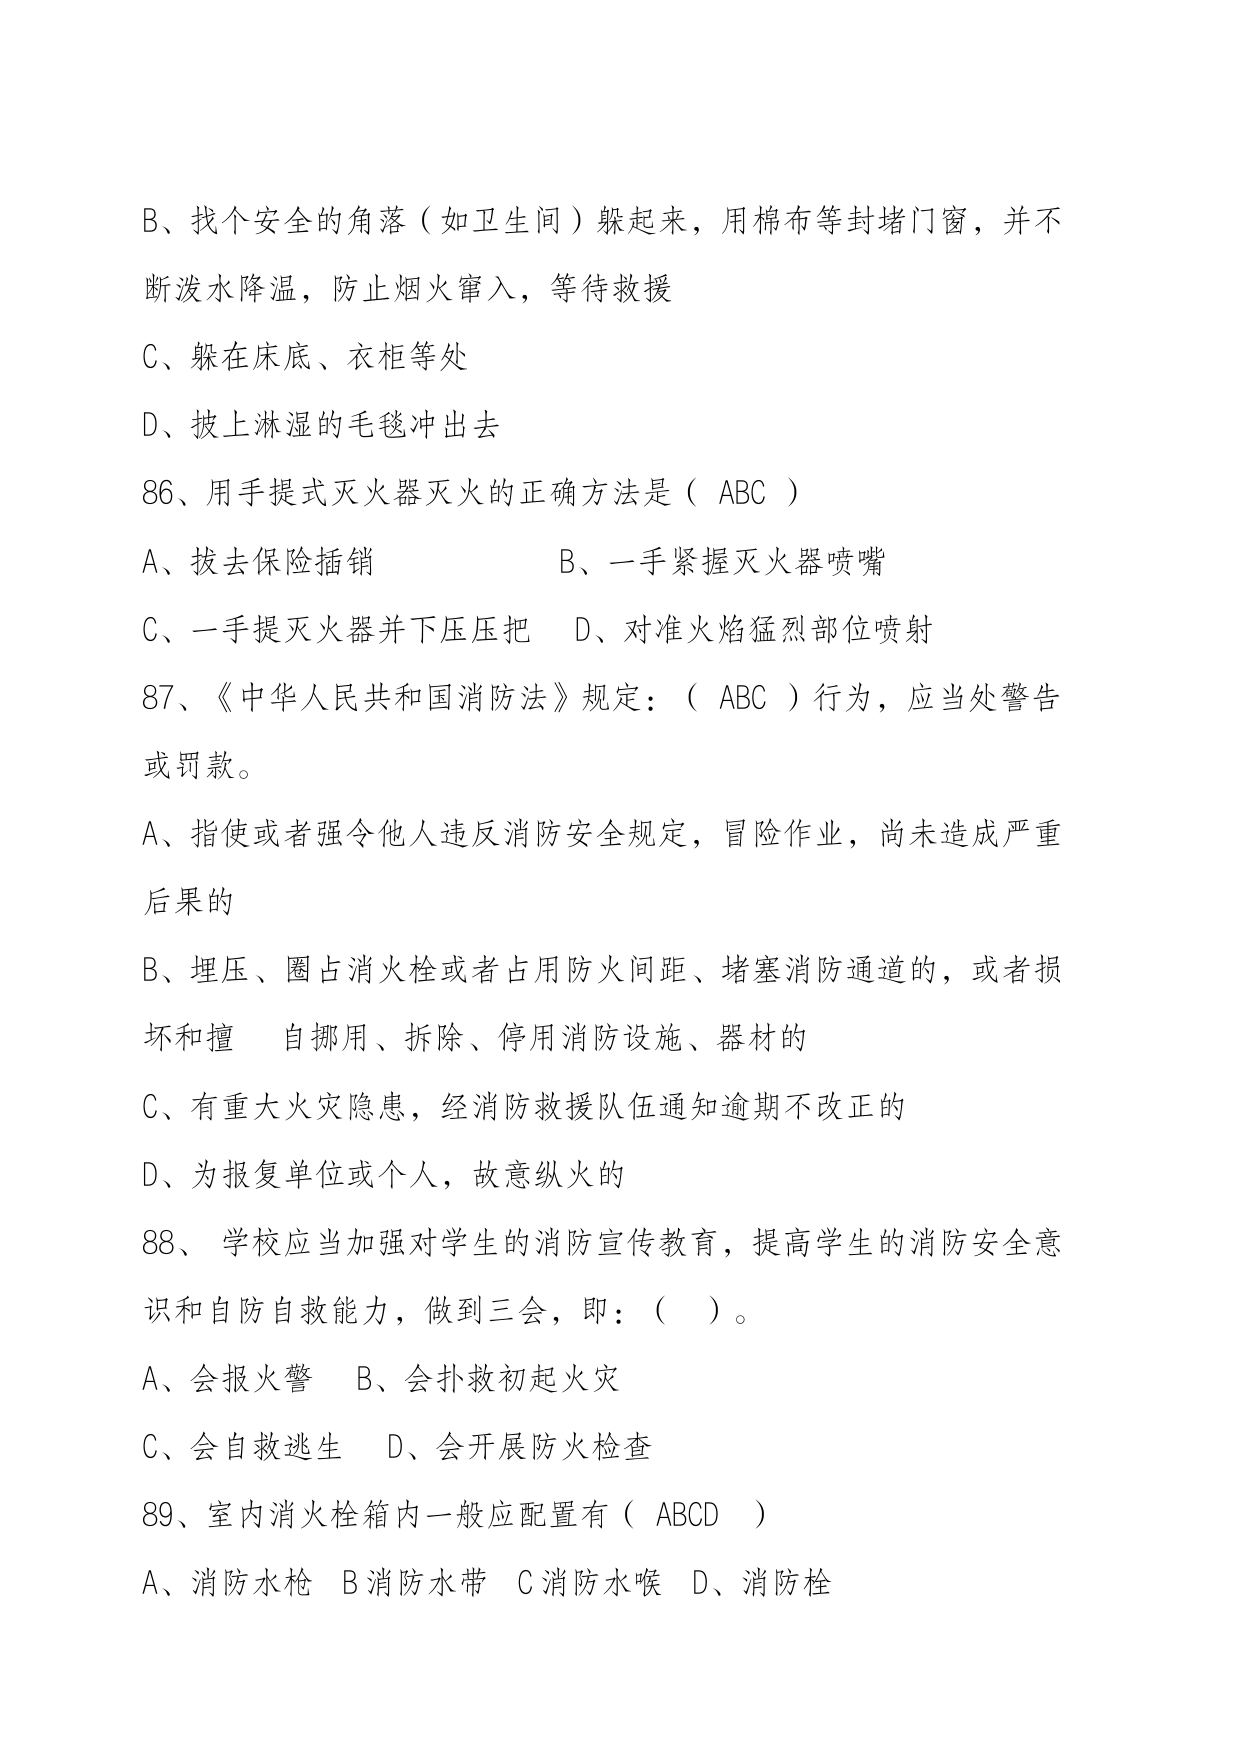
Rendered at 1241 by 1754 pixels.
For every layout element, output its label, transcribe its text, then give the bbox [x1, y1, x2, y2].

text 89、室内消火栓箱内一般应配置有（ ABCD ） [142, 1482, 1084, 1550]
text C、会自救逃生 D、会开展防火检查 [142, 1414, 1084, 1482]
text 88、 学校应当加强对学生的消防宣传教育，提高学生的消防安全意识和自防自救能力，做到三会，即：（ ）。 [142, 1210, 1084, 1346]
text A、拔去保险插销 B、一手紧握灭火器喷嘴 [142, 528, 1084, 597]
text B、找个安全的角落（如卫生间）躲起来，用棉布等封堵门窗，并不断泼水降温，防止烟火窜入，等待救援 [142, 188, 1084, 324]
text 87、《中华人民共和国消防法》规定：（ ABC ）行为，应当处警告或罚款。 [142, 665, 1084, 801]
text A、会报火警 B、会扑救初起火灾 [142, 1346, 1084, 1414]
text D、为报复单位或个人，故意纵火的 [142, 1142, 1084, 1210]
text C、躲在床底、衣柜等处 [142, 324, 1084, 392]
text 86、用手提式灭火器灭火的正确方法是（ ABC ） [142, 460, 1084, 528]
text D、披上淋湿的毛毯冲出去 [142, 392, 1084, 460]
text B、埋压、圈占消火栓或者占用防火间距、堵塞消防通道的，或者损坏和擅 自挪用、拆除、停用消防设施、器材的 [142, 937, 1084, 1073]
text A、消防水枪 B消防水带 C消防水喉 D、消防栓 [142, 1550, 1084, 1618]
text A、指使或者强令他人违反消防安全规定，冒险作业，尚未造成严重后果的 [142, 801, 1084, 937]
text C、有重大火灾隐患，经消防救援队伍通知逾期不改正的 [142, 1073, 1084, 1142]
text C、一手提灭火器并下压压把 D、对准火焰猛烈部位喷射 [142, 597, 1084, 665]
